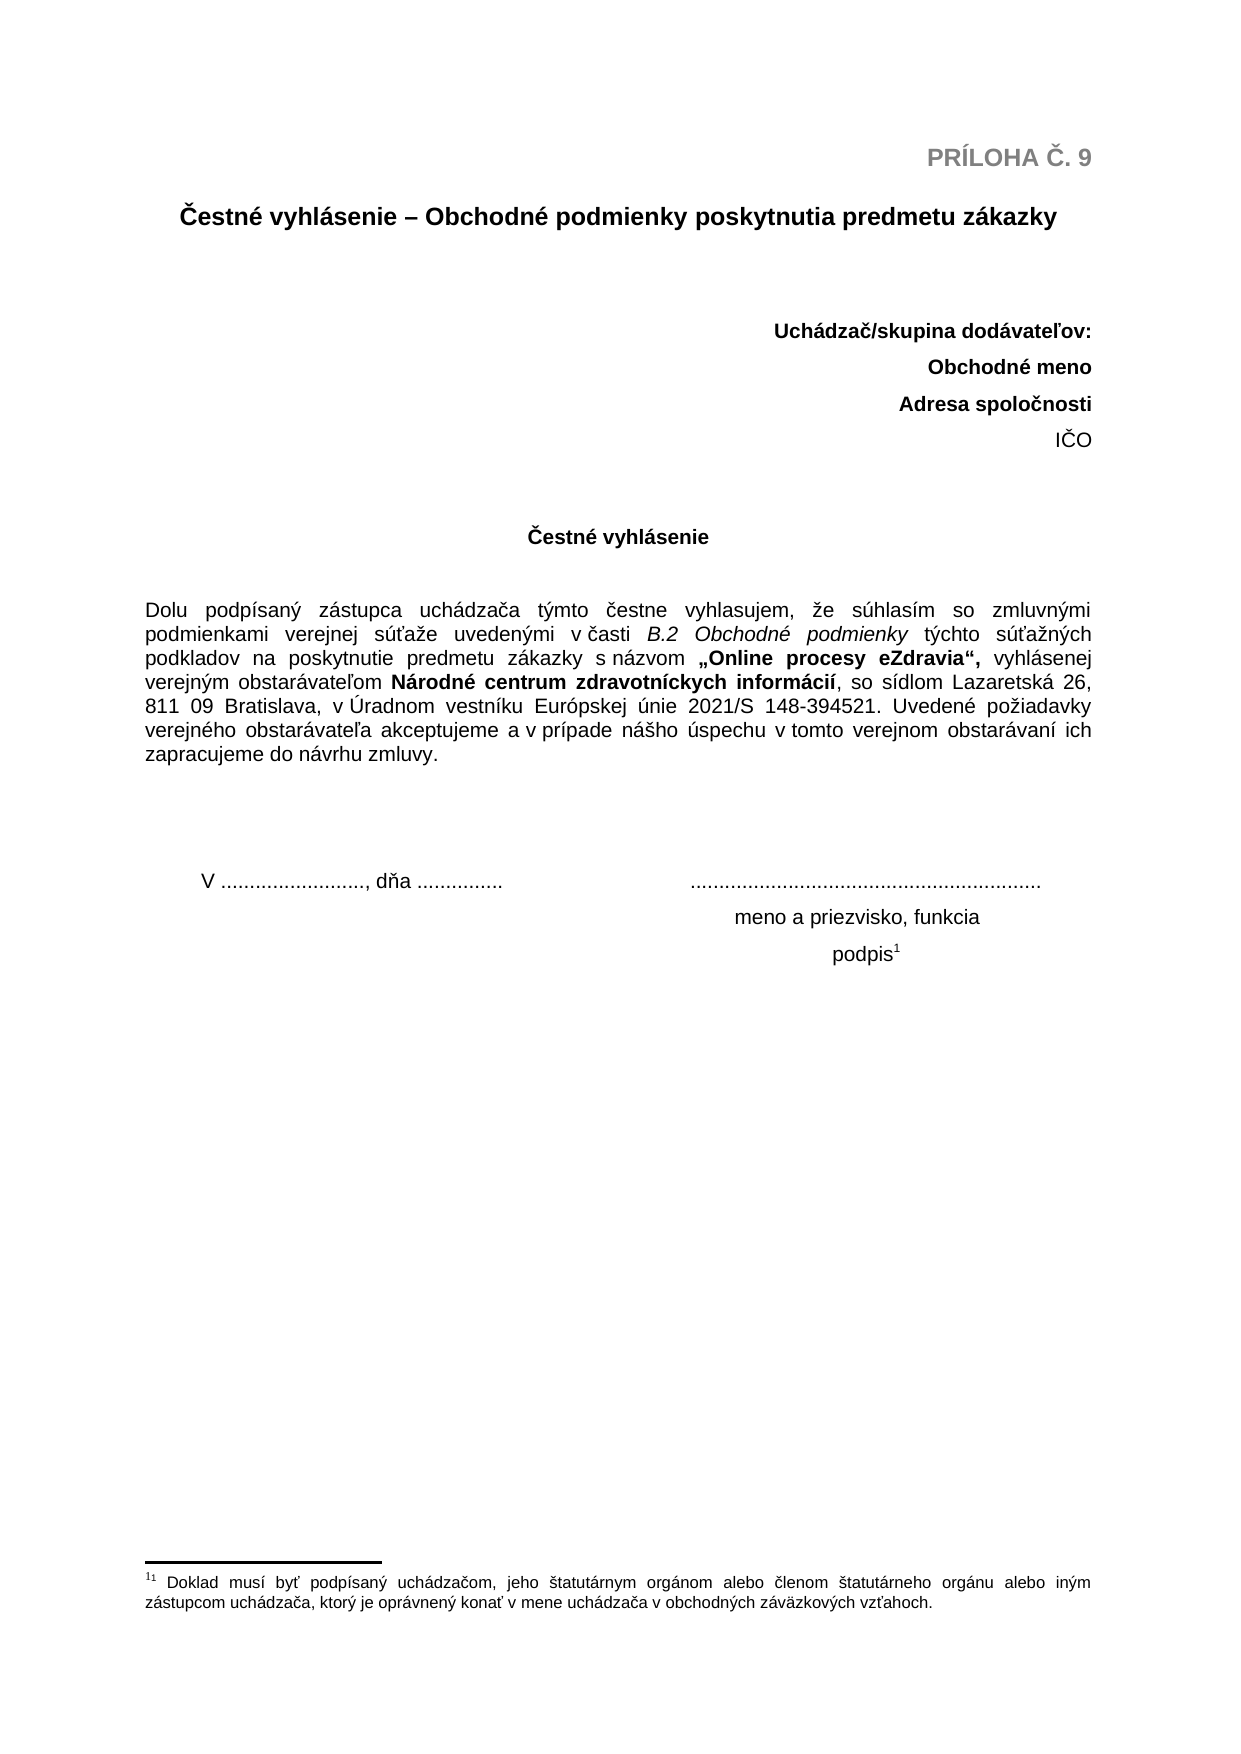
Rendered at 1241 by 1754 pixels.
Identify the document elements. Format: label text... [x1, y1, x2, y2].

table_header V ........................., dňa ............... [145, 850, 602, 1029]
text Čestné vyhlásenie – Obchodné podmienky poskytnutia predmetu zákazky [145, 202, 1092, 231]
table_header ............................................................. meno a priezvisko, funkcia podpis1 [603, 850, 1129, 1029]
text Obchodné meno [145, 355, 1092, 379]
text Dolu podpísaný zástupca uchádzača týmto čestne vyhlasujem, že súhlasím so zmluvnými podmienkami verejnej súťaže uvedenými v časti B.2 Obchodné podmienky týchto súťažných podkladov na poskytnutie predmetu zákazky s názvom „Online procesy eZdravia“, vyhlásenej verejným obstarávateľom Národné centrum zdravotníckych informácií, so sídlom Lazaretská 26, 811 09 Bratislava, v Úradnom vestníku Európskej únie 2021/S 148-394521. Uvedené požiadavky verejného obstarávateľa akceptujeme a v prípade nášho úspechu v tomto verejnom obstarávaní ich zapracujeme do návrhu zmluvy. [145, 598, 1092, 766]
text IČO [145, 428, 1092, 452]
text Príloha č. 9 [145, 143, 1092, 172]
text Adresa spoločnosti [145, 392, 1092, 416]
text Uchádzač/skupina dodávateľov: [145, 319, 1092, 343]
text Čestné vyhlásenie [145, 525, 1092, 549]
